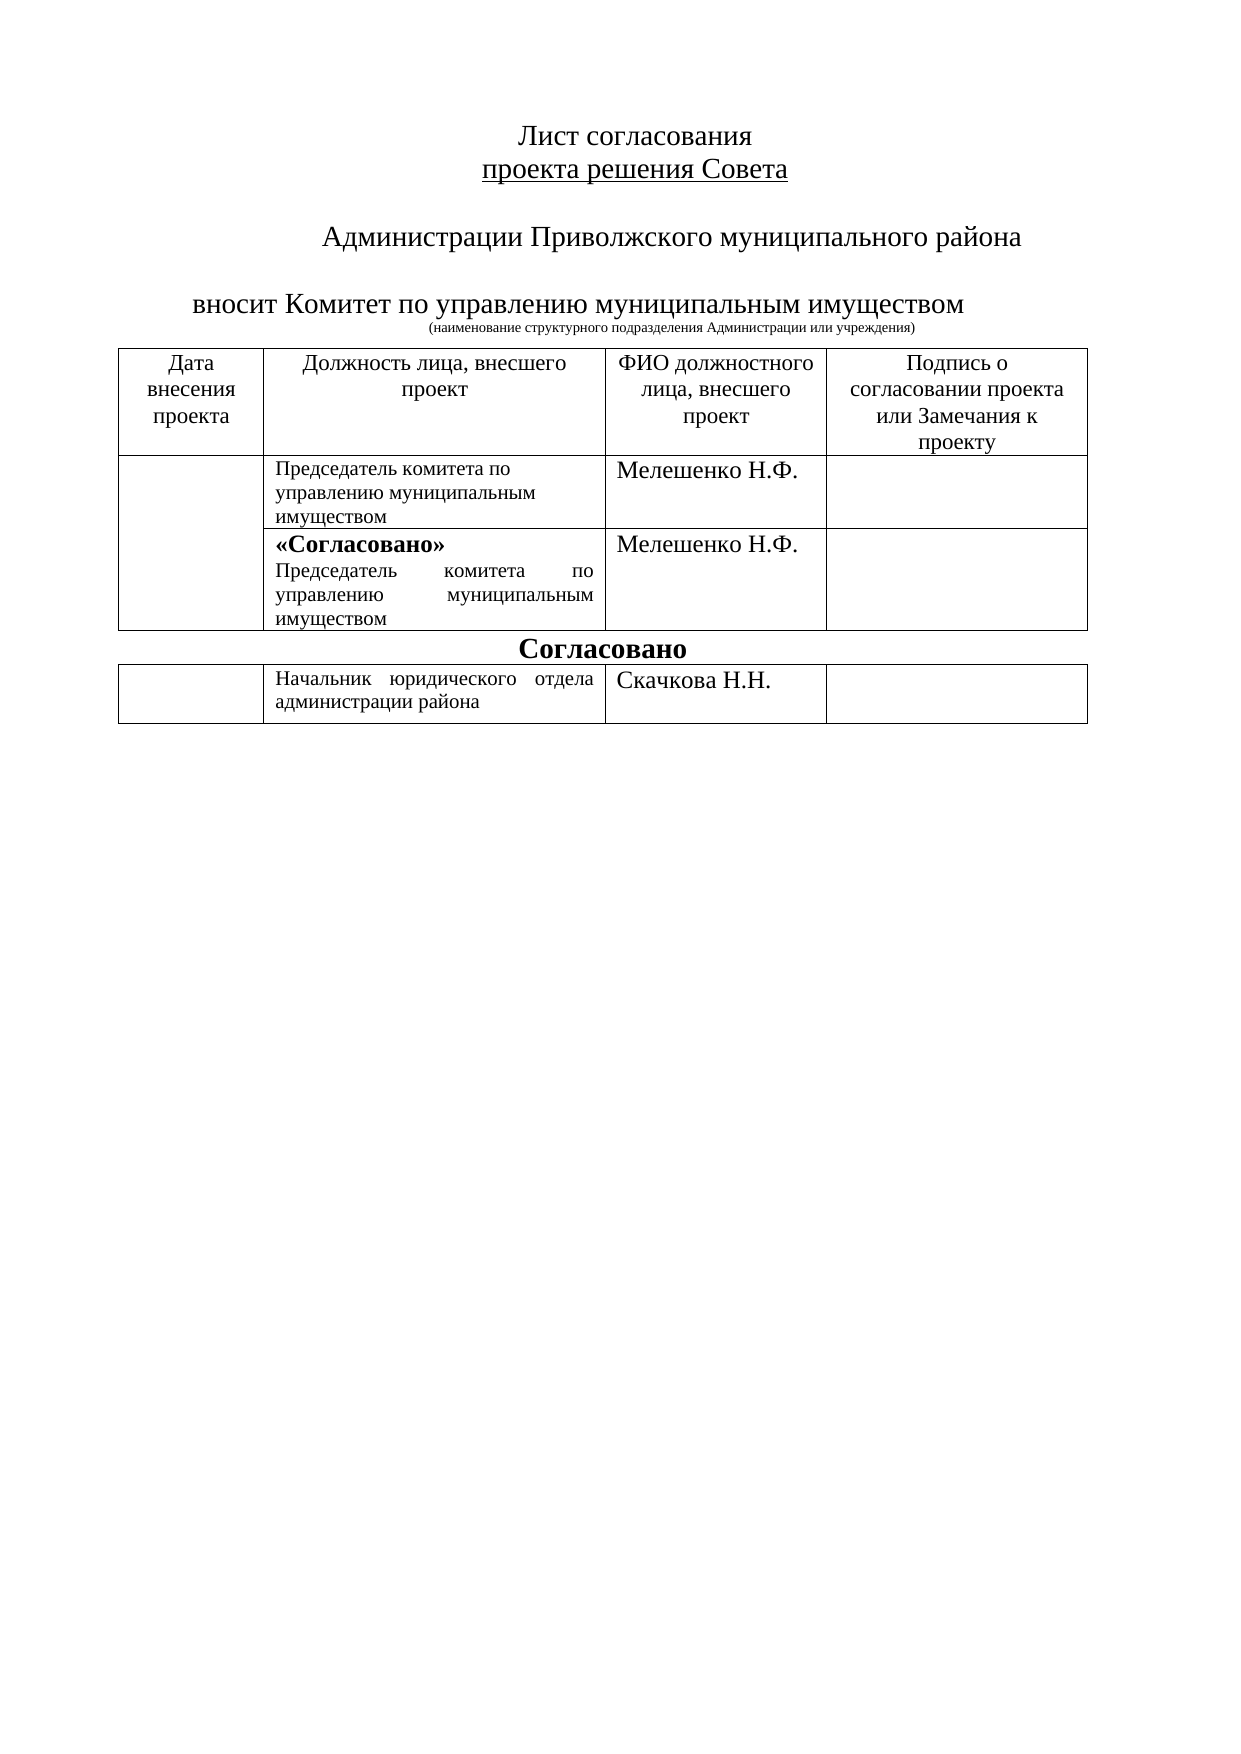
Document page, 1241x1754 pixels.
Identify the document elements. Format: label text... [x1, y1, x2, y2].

table_cell [827, 665, 1087, 723]
text Администрации Приволжского муниципального района [118, 219, 1152, 252]
table_cell Скачкова Н.Н. [606, 665, 826, 723]
table_header Должность лица, внесшего проект [264, 349, 605, 454]
table_cell «Согласовано» Председатель комитета по управлению муниципальным имуществом [264, 529, 605, 630]
table_cell [827, 456, 1087, 528]
table_cell [119, 456, 263, 630]
table_cell Председатель комитета по управлению муниципальным имуществом [264, 456, 605, 528]
table_cell Начальник юридического отдела администрации района [264, 665, 605, 723]
table_header ФИО должностного лица, внесшего проект [606, 349, 826, 454]
table_cell Мелешенко Н.Ф. [606, 529, 826, 630]
table_cell [119, 665, 263, 723]
table_header Подпись о согласовании проекта или Замечания к проекту [827, 349, 1087, 454]
text Лист согласования [118, 118, 1152, 152]
table_header Дата внесения проекта [119, 349, 263, 454]
text проекта решения Совета [118, 152, 1152, 185]
text вносит Комитет по управлению муниципальным имуществом [118, 286, 1152, 319]
table_cell Мелешенко Н.Ф. [606, 456, 826, 528]
table_cell [827, 529, 1087, 630]
text (наименование структурного подразделения Администрации или учреждения) [118, 319, 1152, 348]
table_cell Согласовано [118, 631, 1087, 664]
